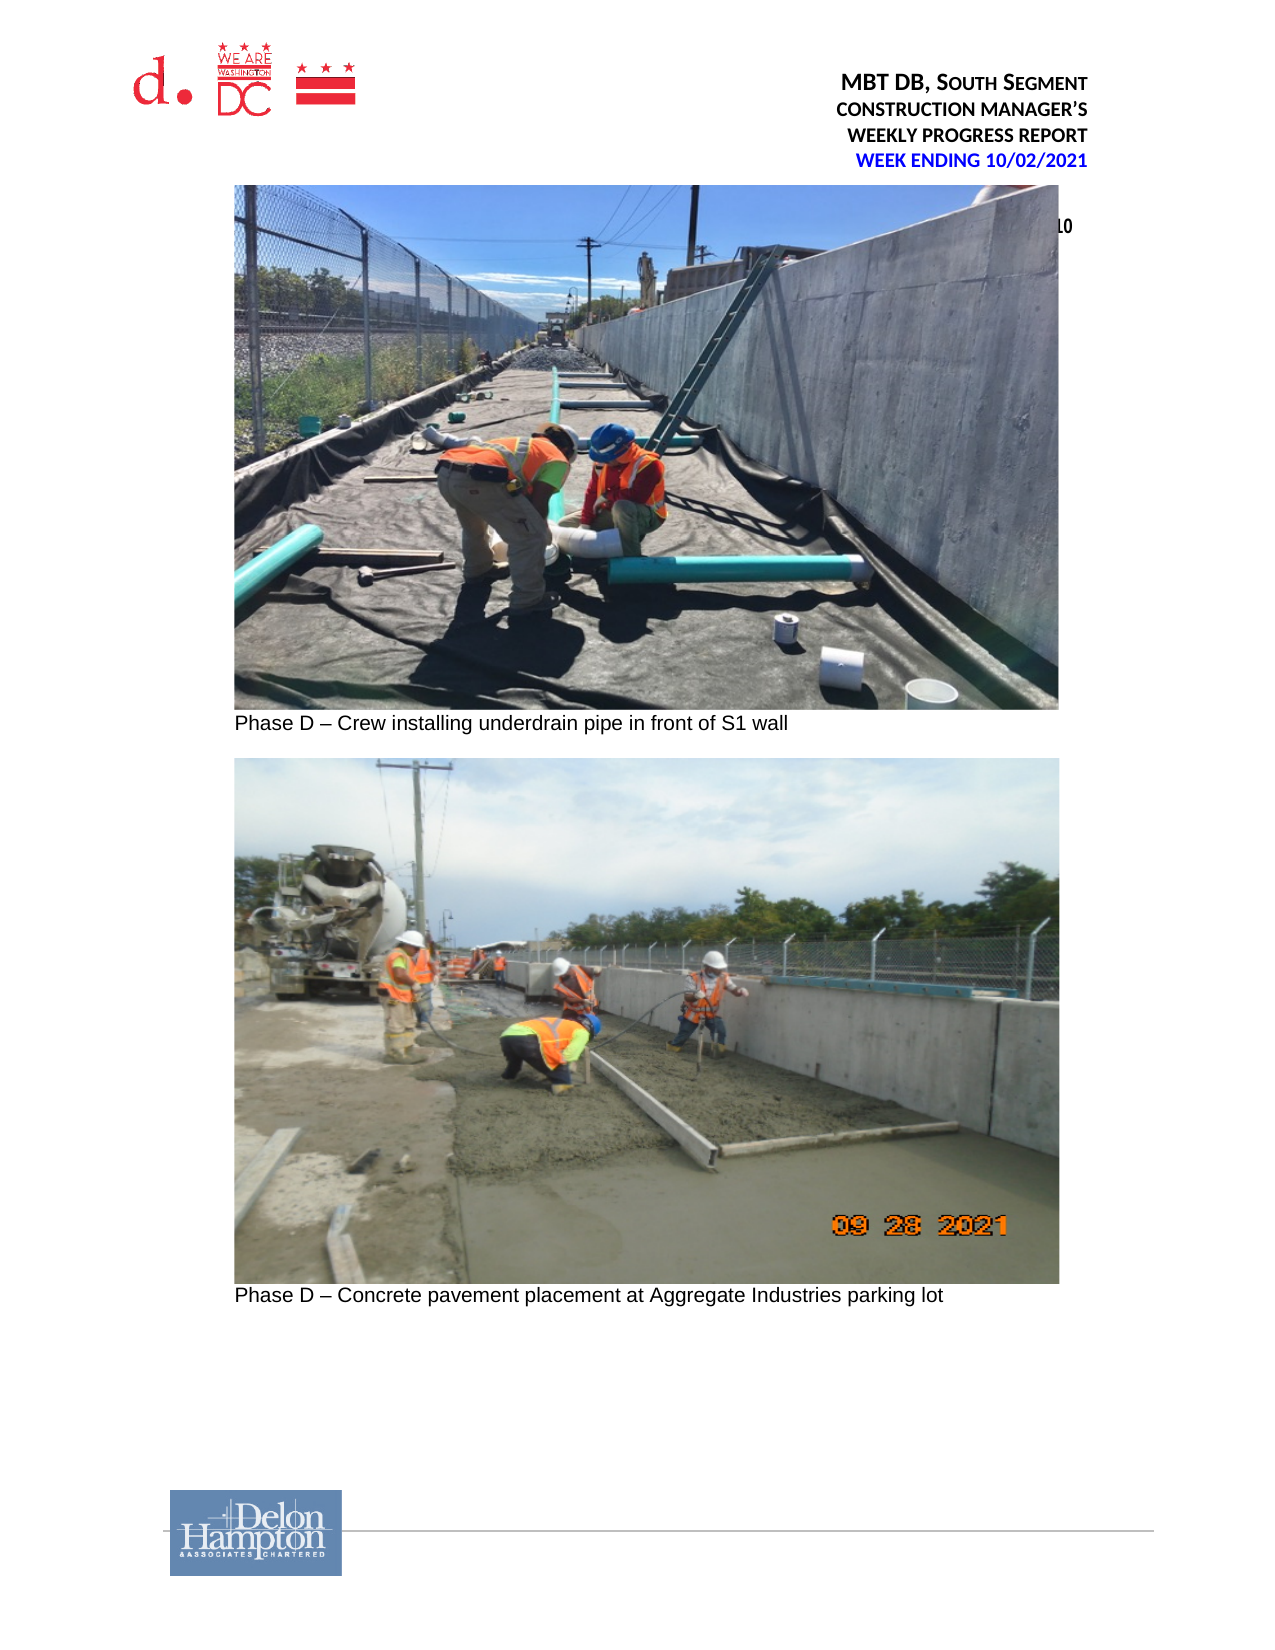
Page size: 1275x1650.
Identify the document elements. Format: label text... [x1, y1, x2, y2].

text Phase D – Crew installing underdrain pipe in front of S1 wall [234, 710, 1087, 734]
picture [234, 185, 1060, 711]
text Phase D – Concrete pavement placement at Aggregate Industries parking lot [234, 1283, 1087, 1307]
picture [234, 758, 1060, 1284]
picture [97, 36, 391, 135]
